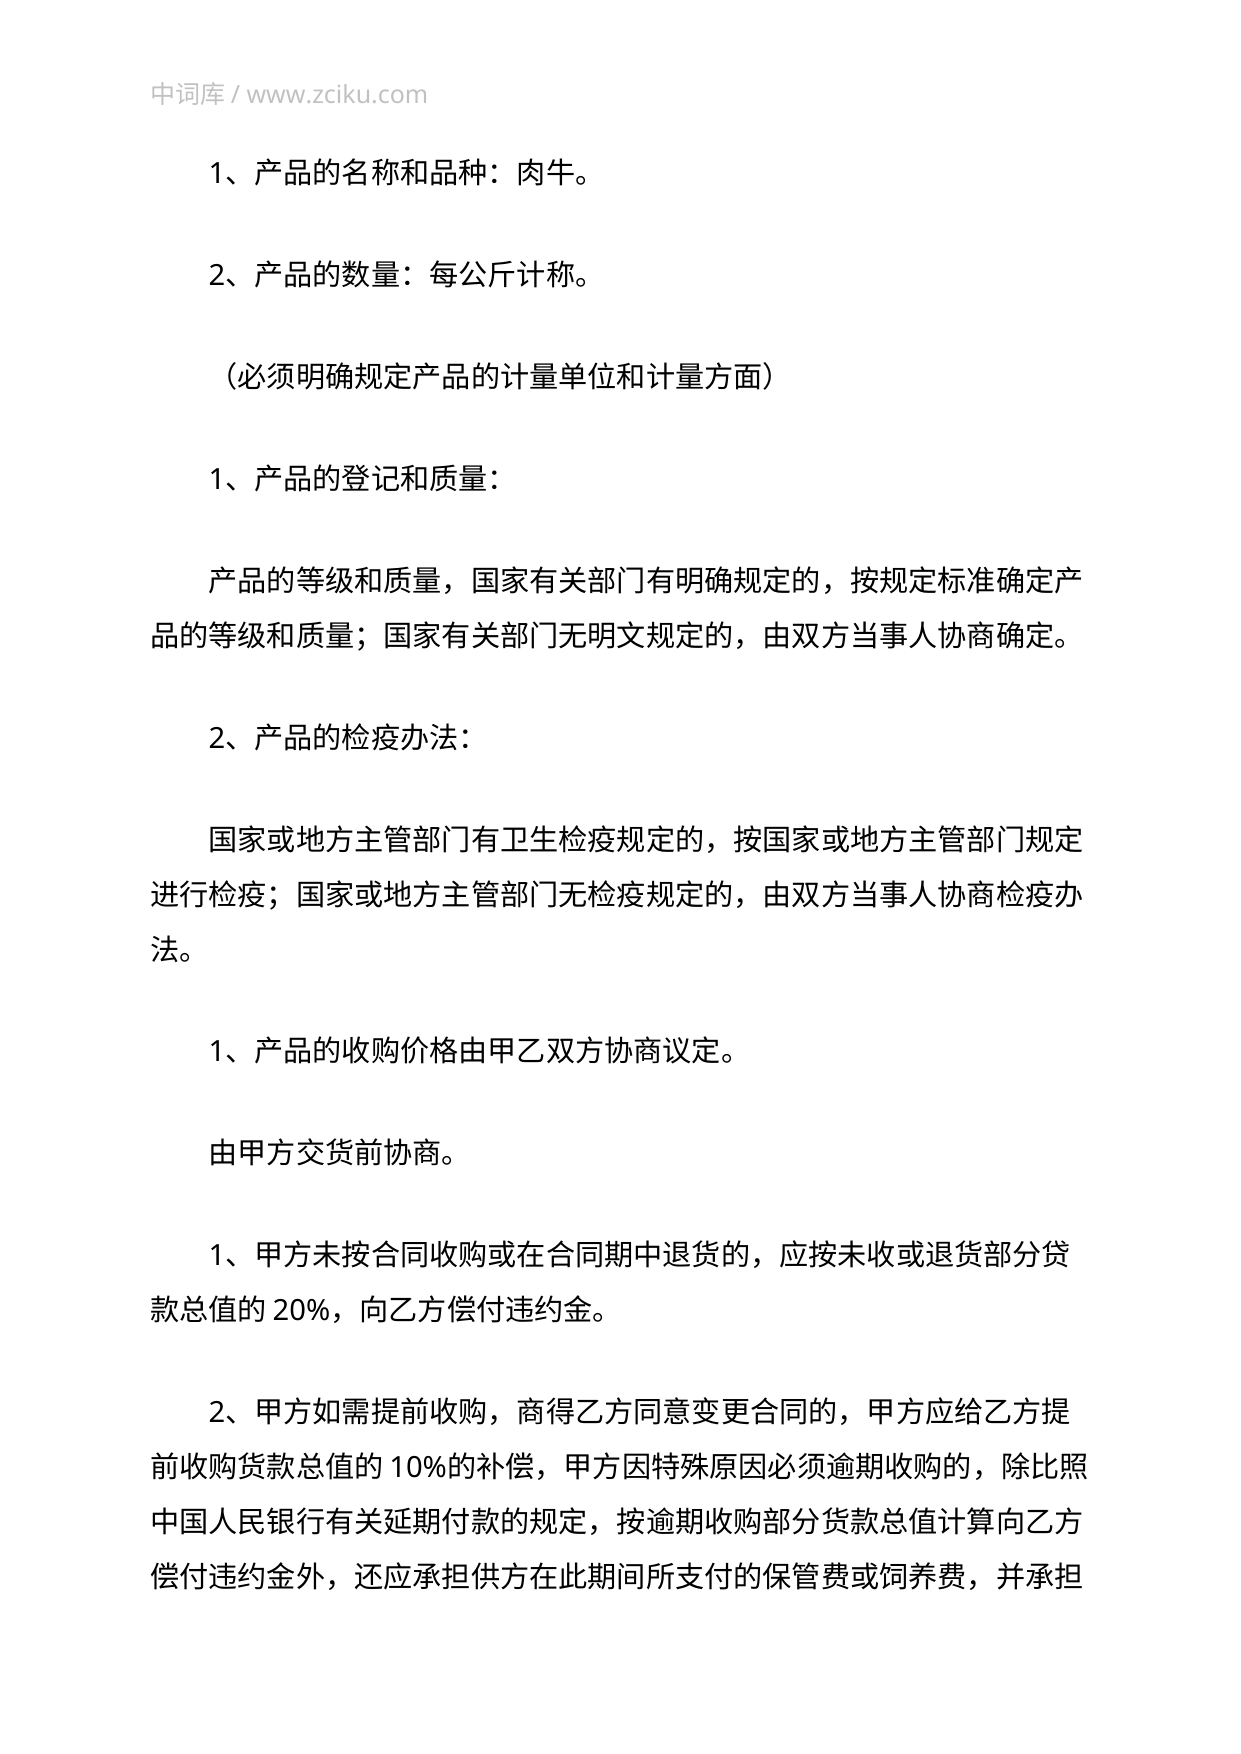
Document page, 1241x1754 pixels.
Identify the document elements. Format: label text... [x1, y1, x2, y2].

text （必须明确规定产品的计量单位和计量方面） [150, 354, 1090, 396]
text 2、产品的检疫办法： [150, 714, 1090, 757]
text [150, 1389, 1090, 1596]
text 1、产品的登记和质量： [150, 456, 1090, 498]
text 产品的等级和质量，国家有关部门有明确规定的，按规定标准确定产品的等级和质量；国家有关部门无明文规定的，由双方当事人协商确定。 [150, 558, 1090, 655]
text 1、产品的名称和品种：肉牛。 [150, 150, 1090, 192]
text 2、产品的数量：每公斤计称。 [150, 252, 1090, 294]
text 由甲方交货前协商。 [150, 1130, 1090, 1172]
text 1、甲方未按合同收购或在合同期中退货的，应按未收或退货部分贷款总值的20%，向乙方偿付违约金。 [150, 1232, 1090, 1329]
text 国家或地方主管部门有卫生检疫规定的，按国家或地方主管部门规定进行检疫；国家或地方主管部门无检疫规定的，由双方当事人协商检疫办法。 [150, 816, 1090, 968]
text 1、产品的收购价格由甲乙双方协商议定。 [150, 1028, 1090, 1070]
